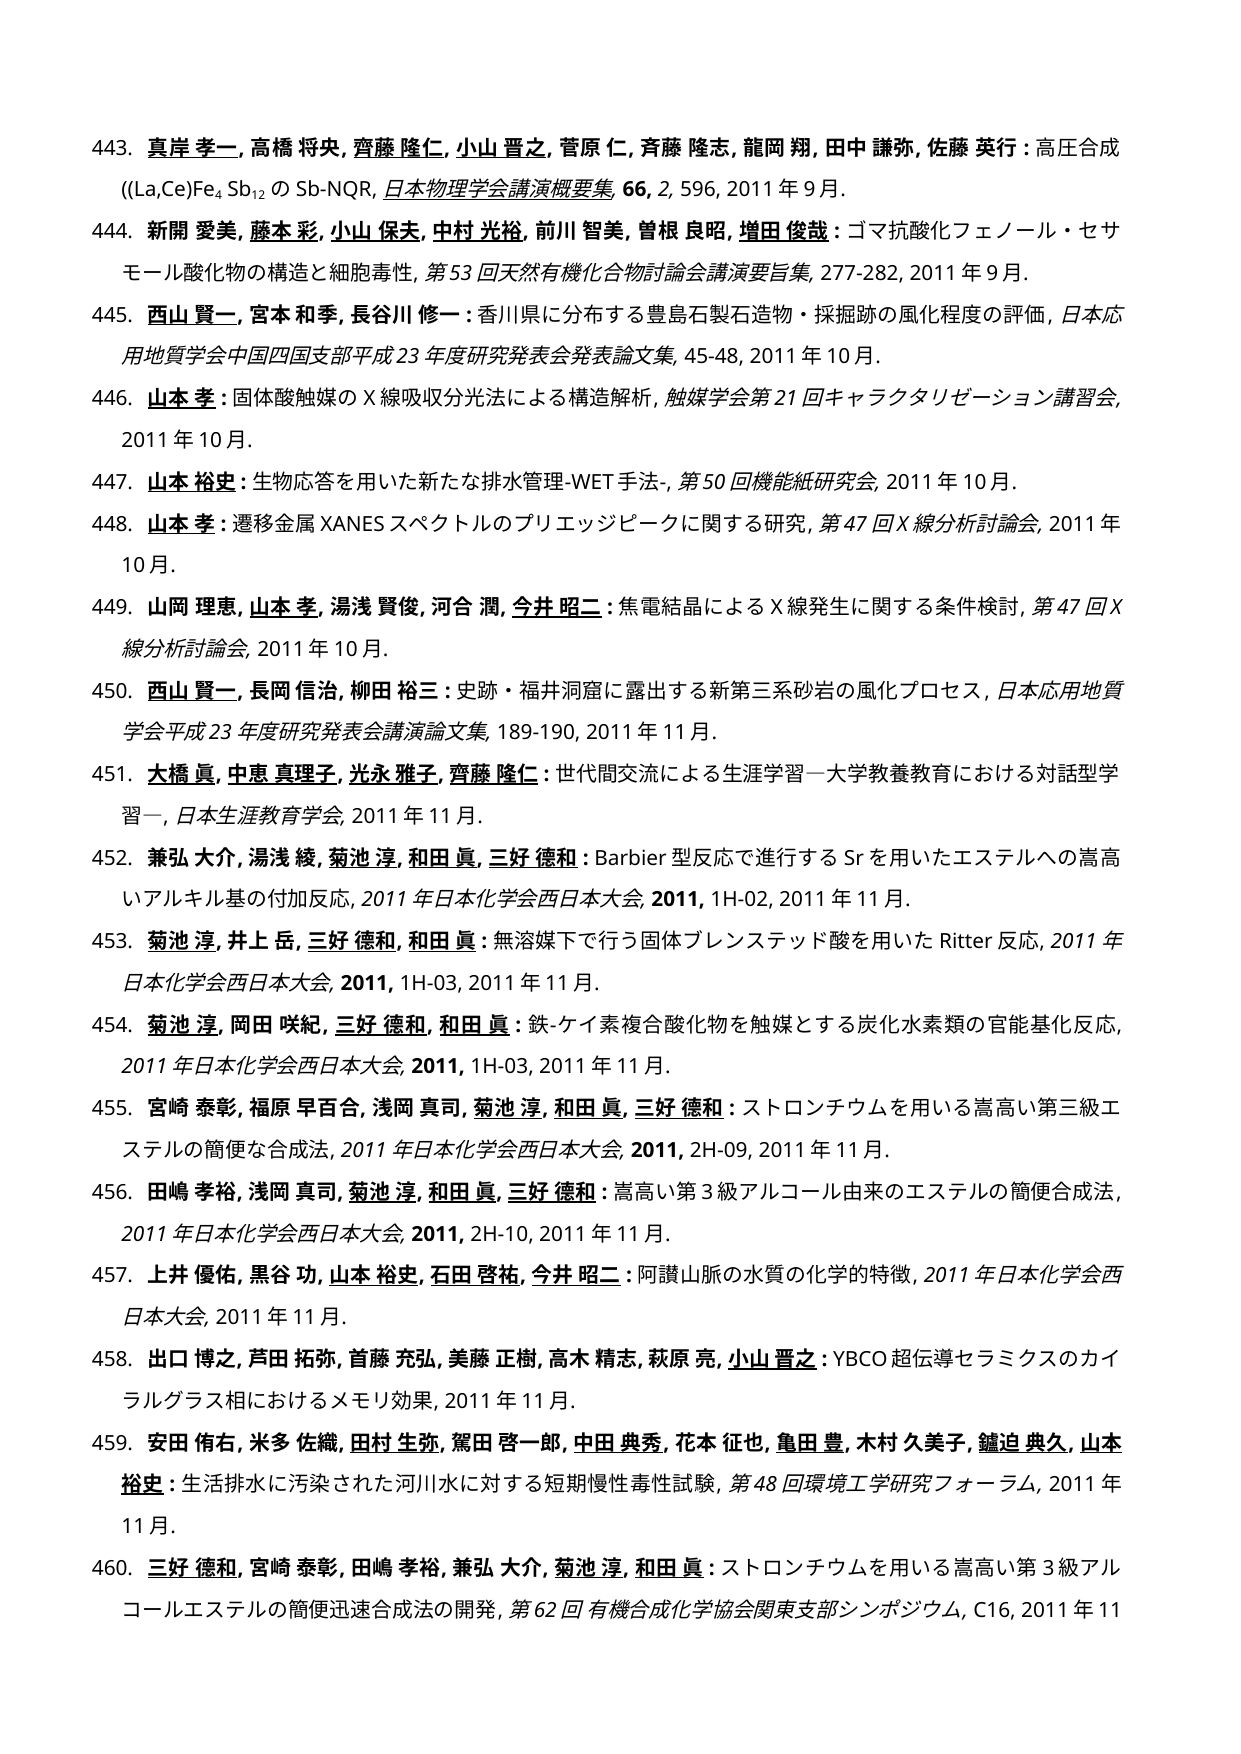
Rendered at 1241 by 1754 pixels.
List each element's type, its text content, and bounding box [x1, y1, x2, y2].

list 真岸 孝一, 高橋 将央, 齊藤 隆仁, 小山 晋之, 菅原 仁, 斉藤 隆志, 龍岡 翔, 田中 謙弥, 佐藤 英行 : 高圧合成 ((La,Ce)Fe4 Sb12 のSb-NQR, 日本物理学会講演概要集, 66, 2, 596, 2011年9月. [92, 125, 1122, 209]
list 上井 優佑, 黒谷 功, 山本 裕史, 石田 啓祐, 今井 昭二 : 阿讃山脈の水質の化学的特徴, 2011年日本化学会西日本大会, 2011年11月. [92, 1253, 1122, 1336]
list 山本 孝 : 遷移金属XANESスペクトルのプリエッジピークに関する研究, 第47回 X線分析討論会, 2011年10月. [92, 501, 1122, 584]
list 菊池 淳, 井上 岳, 三好 德和, 和田 眞 : 無溶媒下で行う固体ブレンステッド酸を用いたRitter反応, 2011年日本化学会西日本大会, 2011, 1H-03, 2011年11月. [92, 919, 1122, 1002]
list 田嶋 孝裕, 浅岡 真司, 菊池 淳, 和田 眞, 三好 德和 : 嵩高い第3級アルコール由来のエステルの簡便合成法, 2011年日本化学会西日本大会, 2011, 2H-10, 2011年11月. [92, 1169, 1122, 1253]
list 西山 賢一, 長岡 信治, 柳田 裕三 : 史跡・福井洞窟に露出する新第三系砂岩の風化プロセス, 日本応用地質学会平成23年度研究発表会講演論文集, 189-190, 2011年11月. [92, 668, 1122, 752]
list 菊池 淳, 岡田 咲紀, 三好 德和, 和田 眞 : 鉄-ケイ素複合酸化物を触媒とする炭化水素類の官能基化反応, 2011年日本化学会西日本大会, 2011, 1H-03, 2011年11月. [92, 1002, 1122, 1086]
list 山本 孝 : 固体酸触媒のX線吸収分光法による構造解析, 触媒学会第21回キャラクタリゼーション講習会, 2011年10月. [92, 376, 1122, 459]
list 新開 愛美, 藤本 彩, 小山 保夫, 中村 光裕, 前川 智美, 曽根 良昭, 増田 俊哉 : ゴマ抗酸化フェノール・セサモール酸化物の構造と細胞毒性, 第53回天然有機化合物討論会講演要旨集, 277-282, 2011年9月. [92, 209, 1122, 292]
list 山本 裕史 : 生物応答を用いた新たな排水管理-WET手法-, 第50回機能紙研究会, 2011年10月. [92, 459, 1122, 501]
list 大橋 眞, 中恵 真理子, 光永 雅子, 齊藤 隆仁 : 世代間交流による生涯学習―大学教養教育における対話型学習―, 日本生涯教育学会, 2011年11月. [92, 752, 1122, 835]
list 宮崎 泰彰, 福原 早百合, 浅岡 真司, 菊池 淳, 和田 眞, 三好 德和 : ストロンチウムを用いる嵩高い第三級エステルの簡便な合成法, 2011年日本化学会西日本大会, 2011, 2H-09, 2011年11月. [92, 1086, 1122, 1169]
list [92, 1545, 1122, 1629]
list 出口 博之, 芦田 拓弥, 首藤 充弘, 美藤 正樹, 高木 精志, 萩原 亮, 小山 晋之 : YBCO超伝導セラミクスのカイラルグラス相におけるメモリ効果, 2011年11月. [92, 1336, 1122, 1420]
list 山岡 理恵, 山本 孝, 湯浅 賢俊, 河合 潤, 今井 昭二 : 焦電結晶によるX線発生に関する条件検討, 第47回 X線分析討論会, 2011年10月. [92, 584, 1122, 668]
list 兼弘 大介, 湯浅 綾, 菊池 淳, 和田 眞, 三好 德和 : Barbier型反応で進行するSrを用いたエステルへの嵩高いアルキル基の付加反応, 2011年日本化学会西日本大会, 2011, 1H-02, 2011年11月. [92, 835, 1122, 919]
list 西山 賢一, 宮本 和季, 長谷川 修一 : 香川県に分布する豊島石製石造物・採掘跡の風化程度の評価, 日本応用地質学会中国四国支部平成23年度研究発表会発表論文集, 45-48, 2011年10月. [92, 292, 1122, 376]
list 安田 侑右, 米多 佐織, 田村 生弥, 駕田 啓一郎, 中田 典秀, 花本 征也, 亀田 豊, 木村 久美子, 鑪迫 典久, 山本 裕史 : 生活排水に汚染された河川水に対する短期慢性毒性試験, 第48回環境工学研究フォーラム, 2011年11月. [92, 1420, 1122, 1545]
